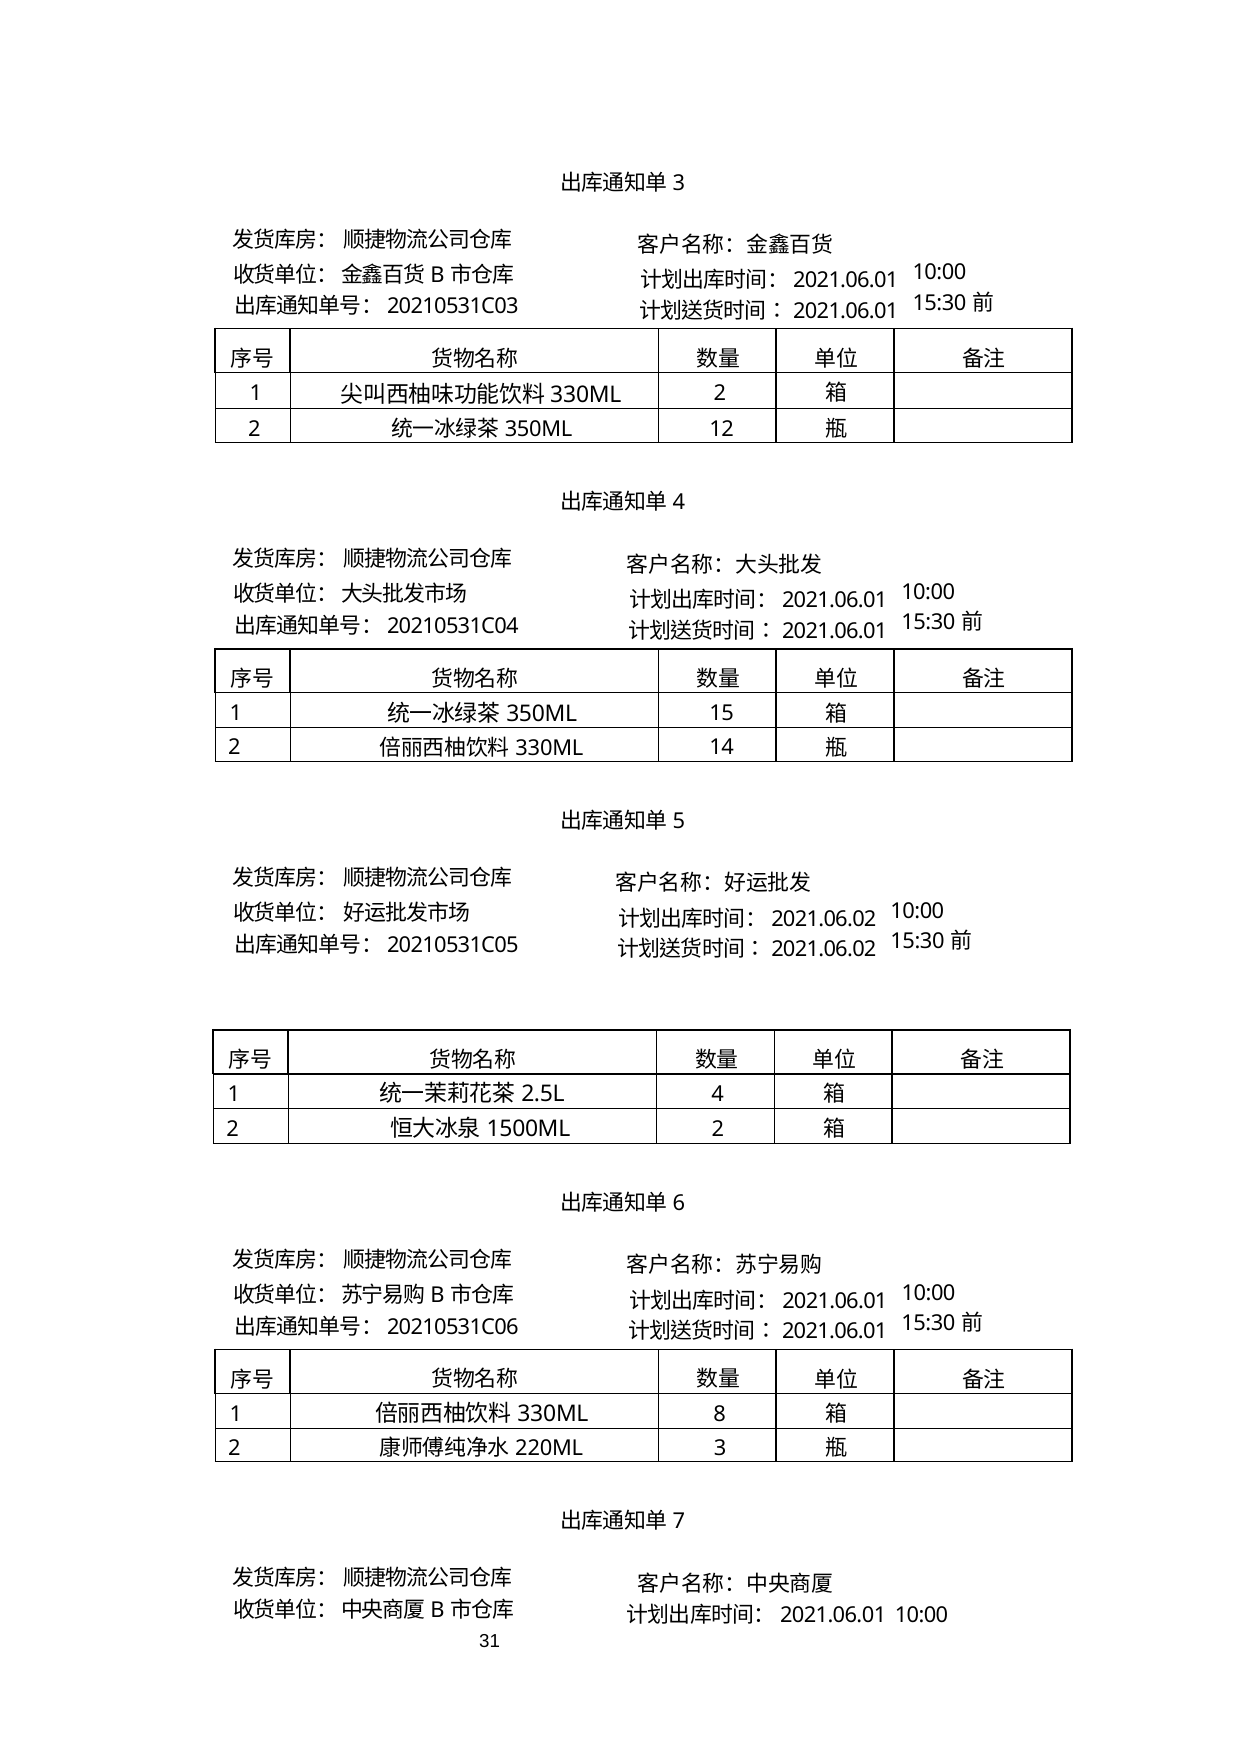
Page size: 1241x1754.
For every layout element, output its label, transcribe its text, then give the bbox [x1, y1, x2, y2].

text 客户名称：金鑫百货 [637, 229, 902, 258]
table_cell 瓶 [777, 1429, 893, 1461]
table_cell [895, 409, 1071, 442]
table_header 货物名称 [291, 1350, 658, 1392]
text 计划出库时间： 2021.06.01 [560, 584, 888, 613]
table_cell [893, 1109, 1069, 1143]
text 发货库房： 顺捷物流公司仓库 [232, 544, 549, 572]
table_header 货物名称 [291, 650, 658, 692]
table_cell 箱 [775, 1109, 891, 1143]
text 10:00 [901, 582, 1072, 604]
table_header 备注 [895, 650, 1071, 692]
table_header 货物名称 [289, 1031, 656, 1073]
table_cell [895, 373, 1071, 408]
text 10:00 [890, 900, 1072, 923]
text 出库通知单号： 20210531C04 [234, 614, 549, 638]
table_cell 康师傅纯净水 220ML [291, 1429, 658, 1461]
table_cell 2 [216, 409, 290, 442]
text 15:30 前 [912, 292, 1072, 314]
table_cell 2 [659, 373, 775, 408]
text 收货单位： 苏宁易购 B 市仓库 [233, 1279, 549, 1308]
table_cell 倍丽西柚饮料 330ML [291, 1394, 658, 1428]
text 出库通知单 6 [560, 1187, 891, 1216]
table_header 单位 [775, 1031, 891, 1073]
table_header 备注 [895, 1350, 1071, 1392]
text 出库通知单号： 20210531C03 [234, 294, 549, 319]
text 计划出库时间： 2021.06.01 [560, 1285, 888, 1314]
table_header 备注 [893, 1031, 1069, 1073]
text 客户名称：好运批发 [615, 867, 880, 896]
table_cell 2 [214, 1109, 288, 1143]
text 收货单位： 中央商厦 B 市仓库 [233, 1598, 549, 1622]
table_cell 3 [659, 1429, 775, 1461]
text 10:00 [901, 1282, 1072, 1305]
text 计划出库时间： 2021.06.01 10:00 [626, 1603, 1072, 1628]
table_header 数量 [659, 329, 775, 372]
table_cell [895, 1429, 1071, 1461]
table_cell 15 [659, 693, 775, 727]
text 计划送货时间： 2021.06.01 [560, 620, 888, 643]
table_header 单位 [777, 650, 893, 692]
text 计划送货时间： 2021.06.01 [560, 300, 899, 323]
table_cell 箱 [775, 1075, 891, 1108]
table_cell [893, 1075, 1069, 1108]
text 收货单位： 好运批发市场 [233, 897, 549, 926]
table_header 备注 [895, 329, 1071, 372]
table_cell 1 [216, 693, 290, 727]
table_cell 恒大冰泉 1500ML [289, 1109, 656, 1143]
text 发货库房： 顺捷物流公司仓库 [232, 224, 549, 253]
table_cell [895, 728, 1071, 761]
text 收货单位： 大头批发市场 [233, 579, 549, 608]
table_cell 14 [659, 728, 775, 761]
text 发货库房： 顺捷物流公司仓库 [232, 1244, 549, 1273]
table_header 序号 [214, 1031, 287, 1073]
text 15:30 前 [890, 930, 1072, 953]
text 出库通知单号： 20210531C05 [234, 932, 549, 957]
text 出库通知单 3 [560, 167, 902, 196]
text 计划送货时间： 2021.06.01 [560, 1320, 888, 1343]
text 出库通知单号： 20210531C06 [234, 1315, 549, 1339]
table_cell 4 [657, 1075, 774, 1108]
table_header 单位 [777, 1350, 893, 1392]
text 10:00 [912, 262, 1072, 284]
text 发货库房： 顺捷物流公司仓库 [232, 1563, 549, 1591]
table_header 货物名称 [291, 329, 658, 372]
text 计划出库时间： 2021.06.02 [560, 903, 877, 932]
text 15:30 前 [901, 1312, 1072, 1335]
table_header 序号 [216, 1350, 289, 1392]
table_cell 1 [216, 373, 290, 408]
table_cell [895, 1394, 1071, 1428]
table_cell 1 [214, 1075, 288, 1108]
table_cell 统一冰绿茶 350ML [291, 693, 658, 727]
text 发货库房： 顺捷物流公司仓库 [232, 862, 549, 891]
table_cell 8 [659, 1394, 775, 1428]
table_header 序号 [216, 650, 289, 692]
table_cell 瓶 [777, 728, 893, 761]
table_cell 2 [216, 728, 290, 761]
table_cell 箱 [777, 693, 893, 727]
table_cell 尖叫西柚味功能饮料 330ML [291, 373, 658, 408]
text 计划出库时间： 2021.06.01 [560, 264, 899, 293]
table_cell [895, 693, 1071, 727]
table_header 数量 [659, 650, 775, 692]
table_cell 2 [216, 1429, 290, 1461]
text 客户名称：苏宁易购 [626, 1250, 891, 1279]
text 出库通知单 7 [560, 1506, 1072, 1535]
table_header 数量 [657, 1031, 774, 1073]
text 15:30 前 [901, 611, 1072, 634]
table_cell 2 [657, 1109, 774, 1143]
text 出库通知单 4 [560, 486, 891, 516]
text 客户名称：大头批发 [626, 549, 891, 578]
table_header 数量 [659, 1350, 775, 1392]
text 收货单位： 金鑫百货 B 市仓库 [233, 259, 549, 288]
text 出库通知单 5 [560, 805, 880, 834]
table_header 序号 [216, 329, 289, 372]
table_cell 统一茉莉花茶 2.5L [289, 1075, 656, 1108]
table_header 单位 [777, 329, 893, 372]
table_cell 瓶 [777, 409, 893, 442]
table_cell 1 [216, 1394, 290, 1428]
text 计划送货时间： 2021.06.02 [560, 938, 877, 961]
table_cell 12 [659, 409, 775, 442]
text 客户名称：中央商厦 [637, 1568, 1072, 1597]
table_cell 箱 [777, 1394, 893, 1428]
table_cell 倍丽西柚饮料 330ML [291, 728, 658, 761]
table_cell 箱 [777, 373, 893, 408]
table_cell 统一冰绿茶 350ML [291, 409, 658, 442]
